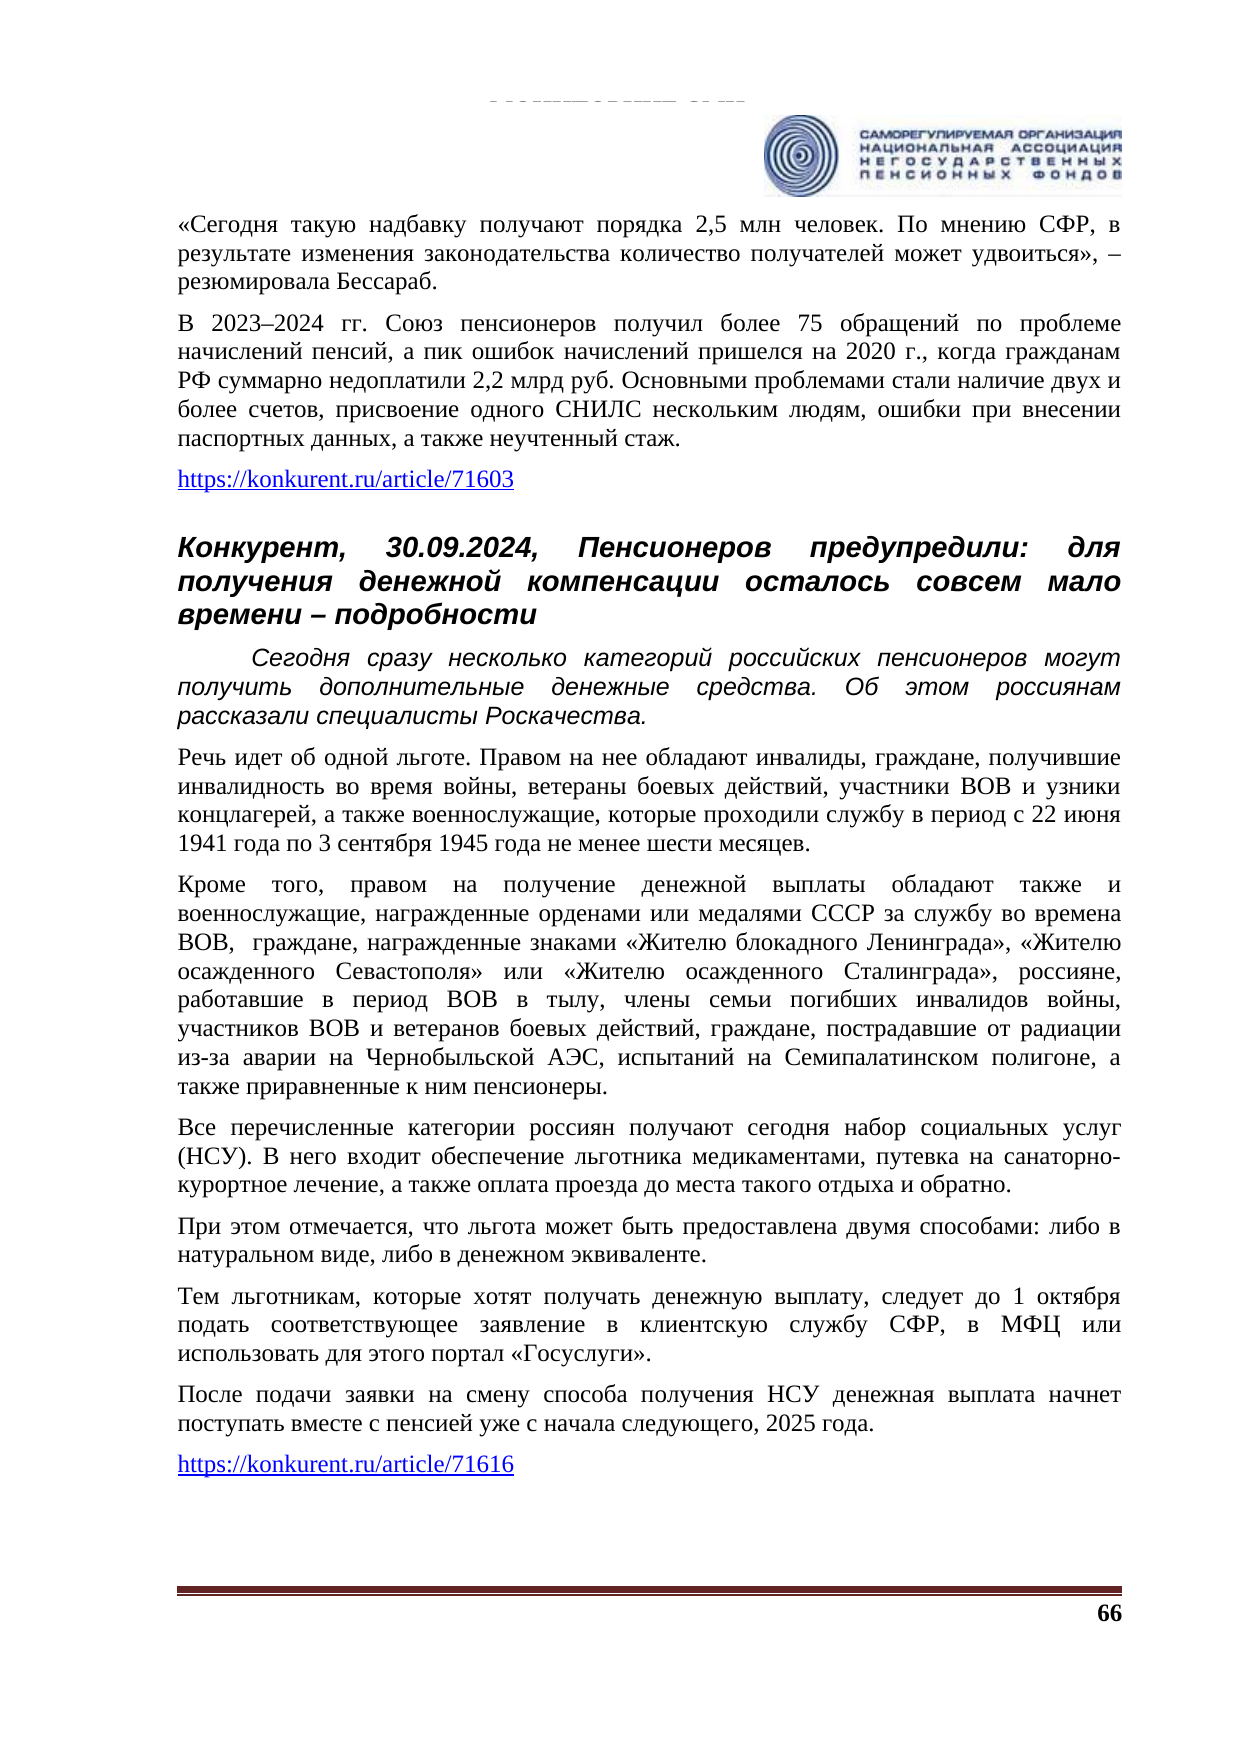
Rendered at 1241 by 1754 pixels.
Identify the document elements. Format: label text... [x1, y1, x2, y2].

subtitle Конкурент, 30.09.2024, Пенсионеров предупредили: для получения денежной компенсации осталось совсем мало времени – подробности [177, 530, 1122, 631]
picture [764, 115, 1122, 197]
subtitle Сегодня сразу несколько категорий российских пенсионеров могут получить дополнительные денежные средства. Об этом россиянам рассказали специалисты Роскачества. [177, 643, 1122, 729]
text Все перечисленные категории россиян получают сегодня набор социальных услуг (НСУ). В него входит обеспечение льготника медикаментами, путевка на санаторно-курортное лечение, а также оплата проезда до места такого отдыха и обратно. [177, 1112, 1122, 1198]
text https://konkurent.ru/article/71616 [177, 1449, 1122, 1478]
text Кроме того, правом на получение денежной выплаты обладают также и военнослужащие, награжденные орденами или медалями СССР за службу во времена ВОВ, граждане, награжденные знаками «Жителю блокадного Ленинграда», «Жителю осажденного Севастополя» или «Жителю осажденного Сталинграда», россияне, работавшие в период ВОВ в тылу, члены семьи погибших инвалидов войны, участников ВОВ и ветеранов боевых действий, граждане, пострадавшие от радиации из-за аварии на Чернобыльской АЭС, испытаний на Семипалатинском полигоне, а также приравненные к ним пенсионеры. [177, 869, 1122, 1099]
text «Сегодня такую надбавку получают порядка 2,5 млн человек. По мнению СФР, в результате изменения законодательства количество получателей может удвоиться», – резюмировала Бессараб. [177, 209, 1122, 295]
text https://konkurent.ru/article/71603 [177, 464, 1122, 493]
text После подачи заявки на смену способа получения НСУ денежная выплата начнет поступать вместе с пенсией уже с начала следующего, 2025 года. [177, 1379, 1122, 1437]
text В 2023–2024 гг. Союз пенсионеров получил более 75 обращений по проблеме начислений пенсий, а пик ошибок начислений пришелся на 2020 г., когда гражданам РФ суммарно недоплатили 2,2 млрд руб. Основными проблемами стали наличие двух и более счетов, присвоение одного СНИЛС нескольким людям, ошибки при внесении паспортных данных, а также неучтенный стаж. [177, 308, 1122, 451]
text Тем льготникам, которые хотят получать денежную выплату, следует до 1 октября подать соответствующее заявление в клиентскую службу СФР, в МФЦ или использовать для этого портал «Госуслуги». [177, 1281, 1122, 1367]
text Речь идет об одной льготе. Правом на нее обладают инвалиды, граждане, получившие инвалидность во время войны, ветераны боевых действий, участники ВОВ и узники концлагерей, а также военнослужащие, которые проходили службу в период с 22 июня 1941 года по 3 сентября 1945 года не менее шести месяцев. [177, 742, 1122, 857]
text При этом отмечается, что льгота может быть предоставлена двумя способами: либо в натуральном виде, либо в денежном эквиваленте. [177, 1211, 1122, 1268]
